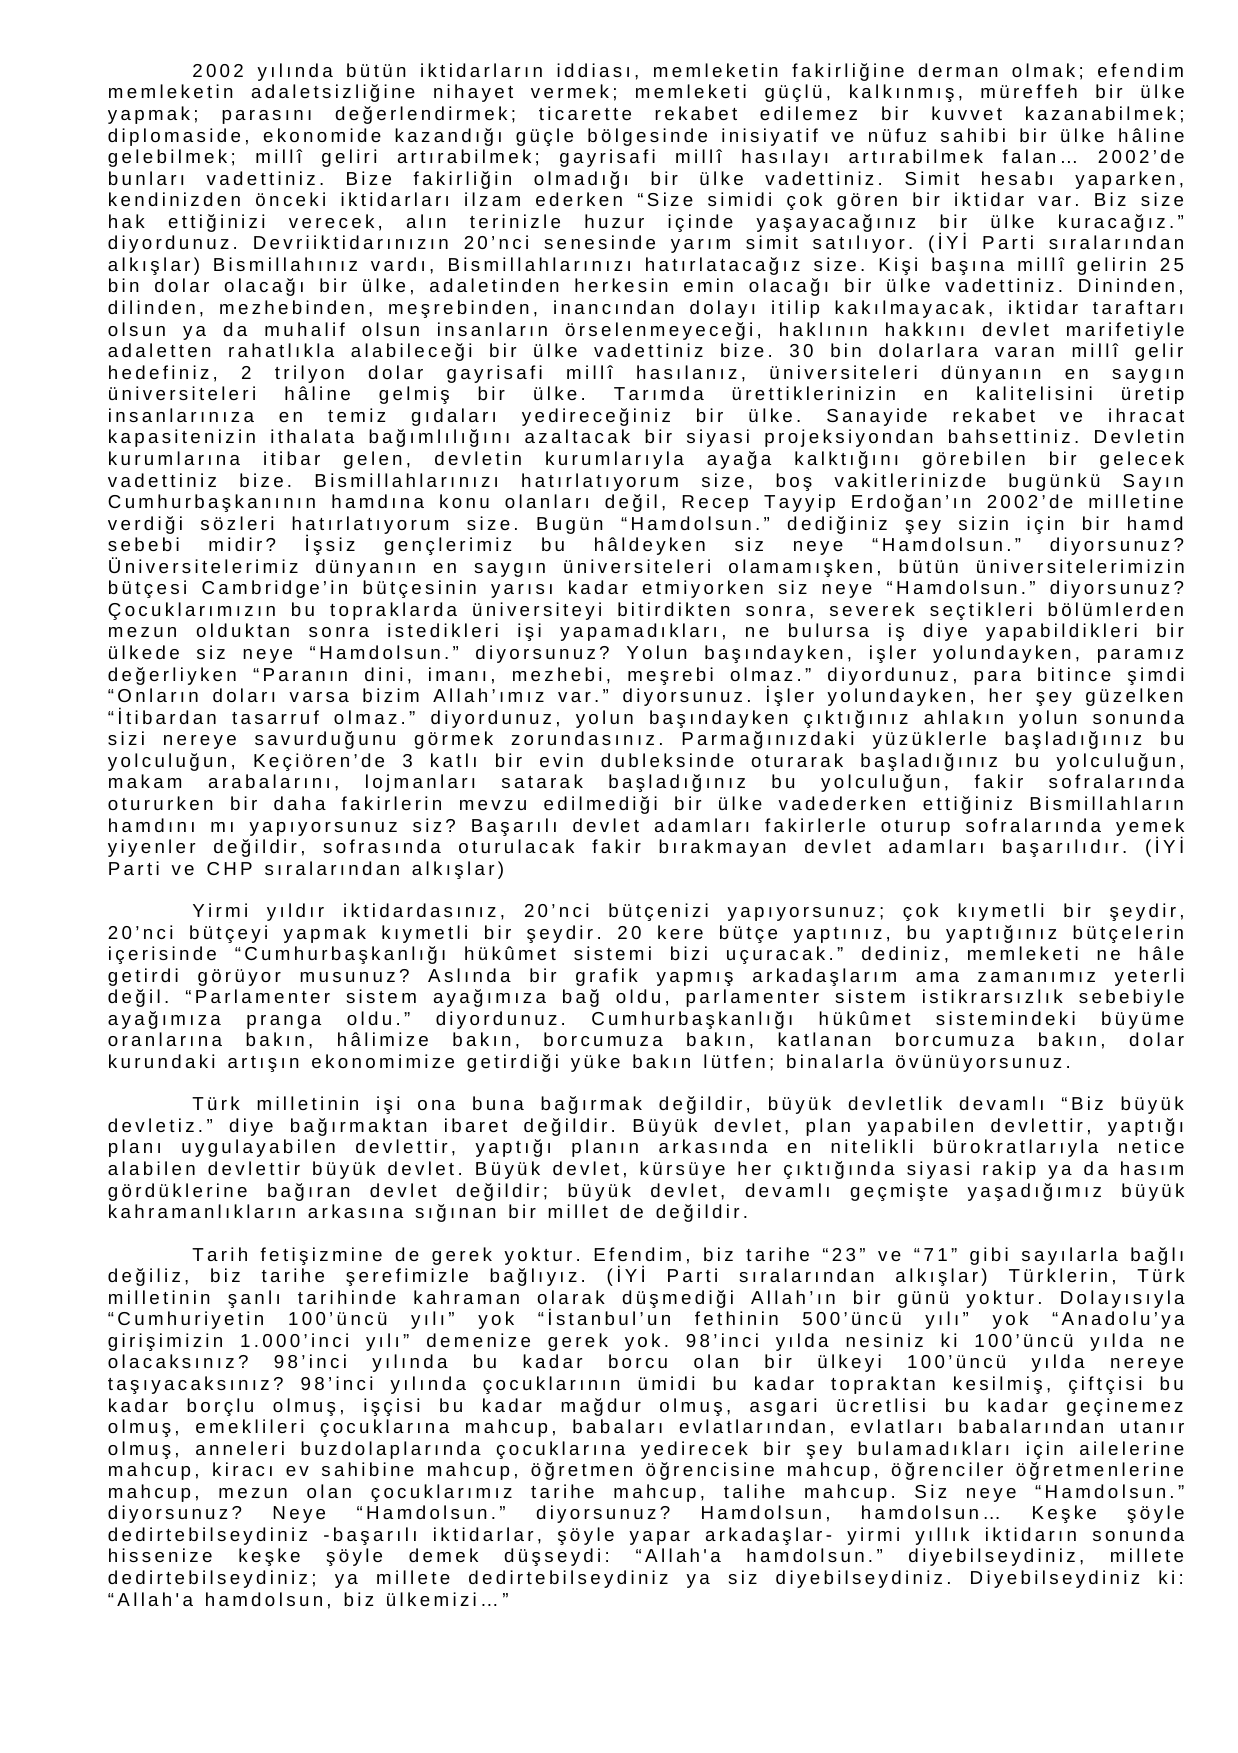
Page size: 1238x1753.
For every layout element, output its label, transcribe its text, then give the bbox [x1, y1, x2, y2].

text Türk milletinin işi ona buna bağırmak değildir, büyük devletlik devamlı “Biz büyük devletiz.” diye bağırmaktan ibaret değildir. Büyük devlet, plan yapabilen devlettir, yaptığı planı uygulayabilen devlettir, yaptığı planın arkasında en nitelikli bürokratlarıyla netice alabilen devlettir büyük devlet. Büyük devlet, kürsüye her çıktığında siyasi rakip ya da hasım gördüklerine bağıran devlet değildir; büyük devlet, devamlı geçmişte yaşadığımız büyük kahramanlıkların arkasına sığınan bir millet de değildir. [108, 1093, 1186, 1223]
text Yirmi yıldır iktidardasınız, 20’nci bütçenizi yapıyorsunuz; çok kıymetli bir şeydir, 20’nci bütçeyi yapmak kıymetli bir şeydir. 20 kere bütçe yaptınız, bu yaptığınız bütçelerin içerisinde “Cumhurbaşkanlığı hükûmet sistemi bizi uçuracak.” dediniz, memleketi ne hâle getirdi görüyor musunuz? Aslında bir grafik yapmış arkadaşlarım ama zamanımız yeterli değil. “Parlamenter sistem ayağımıza bağ oldu, parlamenter sistem istikrarsızlık sebebiyle ayağımıza pranga oldu.” diyordunuz. Cumhurbaşkanlığı hükûmet sistemindeki büyüme oranlarına bakın, hâlimize bakın, borcumuza bakın, katlanan borcumuza bakın, dolar kurundaki artışın ekonomimize getirdiği yüke bakın lütfen; binalarla övünüyorsunuz. [108, 900, 1186, 1072]
text 2002 yılında bütün iktidarların iddiası, memleketin fakirliğine derman olmak; efendim memleketin adaletsizliğine nihayet vermek; memleketi güçlü, kalkınmış, müreffeh bir ülke yapmak; parasını değerlendirmek; ticarette rekabet edilemez bir kuvvet kazanabilmek; diplomaside, ekonomide kazandığı güçle bölgesinde inisiyatif ve nüfuz sahibi bir ülke hâline gelebilmek; millî geliri artırabilmek; gayrisafi millî hasılayı artırabilmek falan… 2002’de bunları vadettiniz. Bize fakirliğin olmadığı bir ülke vadettiniz. Simit hesabı yaparken, kendinizden önceki iktidarları ilzam ederken “Size simidi çok gören bir iktidar var. Biz size hak ettiğinizi verecek, alın terinizle huzur içinde yaşayacağınız bir ülke kuracağız.” diyordunuz. Devriiktidarınızın 20’nci senesinde yarım simit satılıyor. (İYİ Parti sıralarından alkışlar) Bismillahınız vardı, Bismillahlarınızı hatırlatacağız size. Kişi başına millî gelirin 25 bin dolar olacağı bir ülke, adaletinden herkesin emin olacağı bir ülke vadettiniz. Dininden, dilinden, mezhebinden, meşrebinden, inancından dolayı itilip kakılmayacak, iktidar taraftarı olsun ya da muhalif olsun insanların örselenmeyeceği, haklının hakkını devlet marifetiyle adaletten rahatlıkla alabileceği bir ülke vadettiniz bize. 30 bin dolarlara varan millî gelir hedefiniz, 2 trilyon dolar gayrisafi millî hasılanız, üniversiteleri dünyanın en saygın üniversiteleri hâline gelmiş bir ülke. Tarımda ürettiklerinizin en kalitelisini üretip insanlarınıza en temiz gıdaları yedireceğiniz bir ülke. Sanayide rekabet ve ihracat kapasitenizin ithalata bağımlılığını azaltacak bir siyasi projeksiyondan bahsettiniz. Devletin kurumlarına itibar gelen, devletin kurumlarıyla ayağa kalktığını görebilen bir gelecek vadettiniz bize. Bismillahlarınızı hatırlatıyorum size, boş vakitlerinizde bugünkü Sayın Cumhurbaşkanının hamdına konu olanları değil, Recep Tayyip Erdoğan’ın 2002’de milletine verdiği sözleri hatırlatıyorum size. Bugün “Hamdolsun.” dediğiniz şey sizin için bir hamd sebebi midir? İşsiz gençlerimiz bu hâldeyken siz neye “Hamdolsun.” diyorsunuz? Üniversitelerimiz dünyanın en saygın üniversiteleri olamamışken, bütün üniversitelerimizin bütçesi Cambridge’in bütçesinin yarısı kadar etmiyorken siz neye “Hamdolsun.” diyorsunuz? Çocuklarımızın bu topraklarda üniversiteyi bitirdikten sonra, severek seçtikleri bölümlerden mezun olduktan sonra istedikleri işi yapamadıkları, ne bulursa iş diye yapabildikleri bir ülkede siz neye “Hamdolsun.” diyorsunuz? Yolun başındayken, işler yolundayken, paramız değerliyken “Paranın dini, imanı, mezhebi, meşrebi olmaz.” diyordunuz, para bitince şimdi “Onların doları varsa bizim Allah’ımız var.” diyorsunuz. İşler yolundayken, her şey güzelken “İtibardan tasarruf olmaz.” diyordunuz, yolun başındayken çıktığınız ahlakın yolun sonunda sizi nereye savurduğunu görmek zorundasınız. Parmağınızdaki yüzüklerle başladığınız bu yolculuğun, Keçiören’de 3 katlı bir evin dubleksinde oturarak başladığınız bu yolculuğun, makam arabalarını, lojmanları satarak başladığınız bu yolculuğun, fakir sofralarında otururken bir daha fakirlerin mevzu edilmediği bir ülke vadederken ettiğiniz Bismillahların hamdını mı yapıyorsunuz siz? Başarılı devlet adamları fakirlerle oturup sofralarında yemek yiyenler değildir, sofrasında oturulacak fakir bırakmayan devlet adamları başarılıdır. (İYİ Parti ve CHP sıralarından alkışlar) [108, 60, 1186, 879]
text Tarih fetişizmine de gerek yoktur. Efendim, biz tarihe “ ve “ gibi sayılarla bağlı değiliz, biz tarihe şerefimizle bağlıyız. (İYİ Parti sıralarından alkışlar) Türklerin, Türk milletinin şanlı tarihinde kahraman olarak düşmediği Allah’ın bir günü yoktur. Dolayısıyla “Cumhuriyetin 100’üncü yılı” yok “İstanbul’un fethinin 500’üncü yılı” yok “Anadolu’ya girişimizin 1.000’inci yılı” demenize gerek yok. 98’inci yılda nesiniz ki 100’üncü yılda ne olacaksınız? 98’inci yılında bu kadar borcu olan bir ülkeyi 100’üncü yılda nereye taşıyacaksınız? 98’inci yılında çocuklarının ümidi bu kadar topraktan kesilmiş, çiftçisi bu kadar borçlu olmuş, işçisi bu kadar mağdur olmuş, asgari ücretlisi bu kadar geçinemez olmuş, emeklileri çocuklarına mahcup, babaları evlatlarından, evlatları babalarından utanır olmuş, anneleri buzdolaplarında çocuklarına yedirecek bir şey bulamadıkları için ailelerine mahcup, kiracı ev sahibine mahcup, öğretmen öğrencisine mahcup, öğrenciler öğretmenlerine mahcup, mezun olan çocuklarımız tarihe mahcup, talihe mahcup. Siz neye “Hamdolsun.” diyorsunuz? Neye “Hamdolsun.” diyorsunuz? Hamdolsun, hamdolsun… Keşke şöyle dedirtebilseydiniz -başarılı iktidarlar, şöyle yapar arkadaşlar- yirmi yıllık iktidarın sonunda hissenize keşke şöyle demek düşseydi: “Allah'a hamdolsun.” diyebilseydiniz, millete dedirtebilseydiniz; ya millete dedirtebilseydiniz ya siz diyebilseydiniz. Diyebilseydiniz ki: “Allah'a hamdolsun, biz ülkemizi…” [108, 1243, 1186, 1610]
